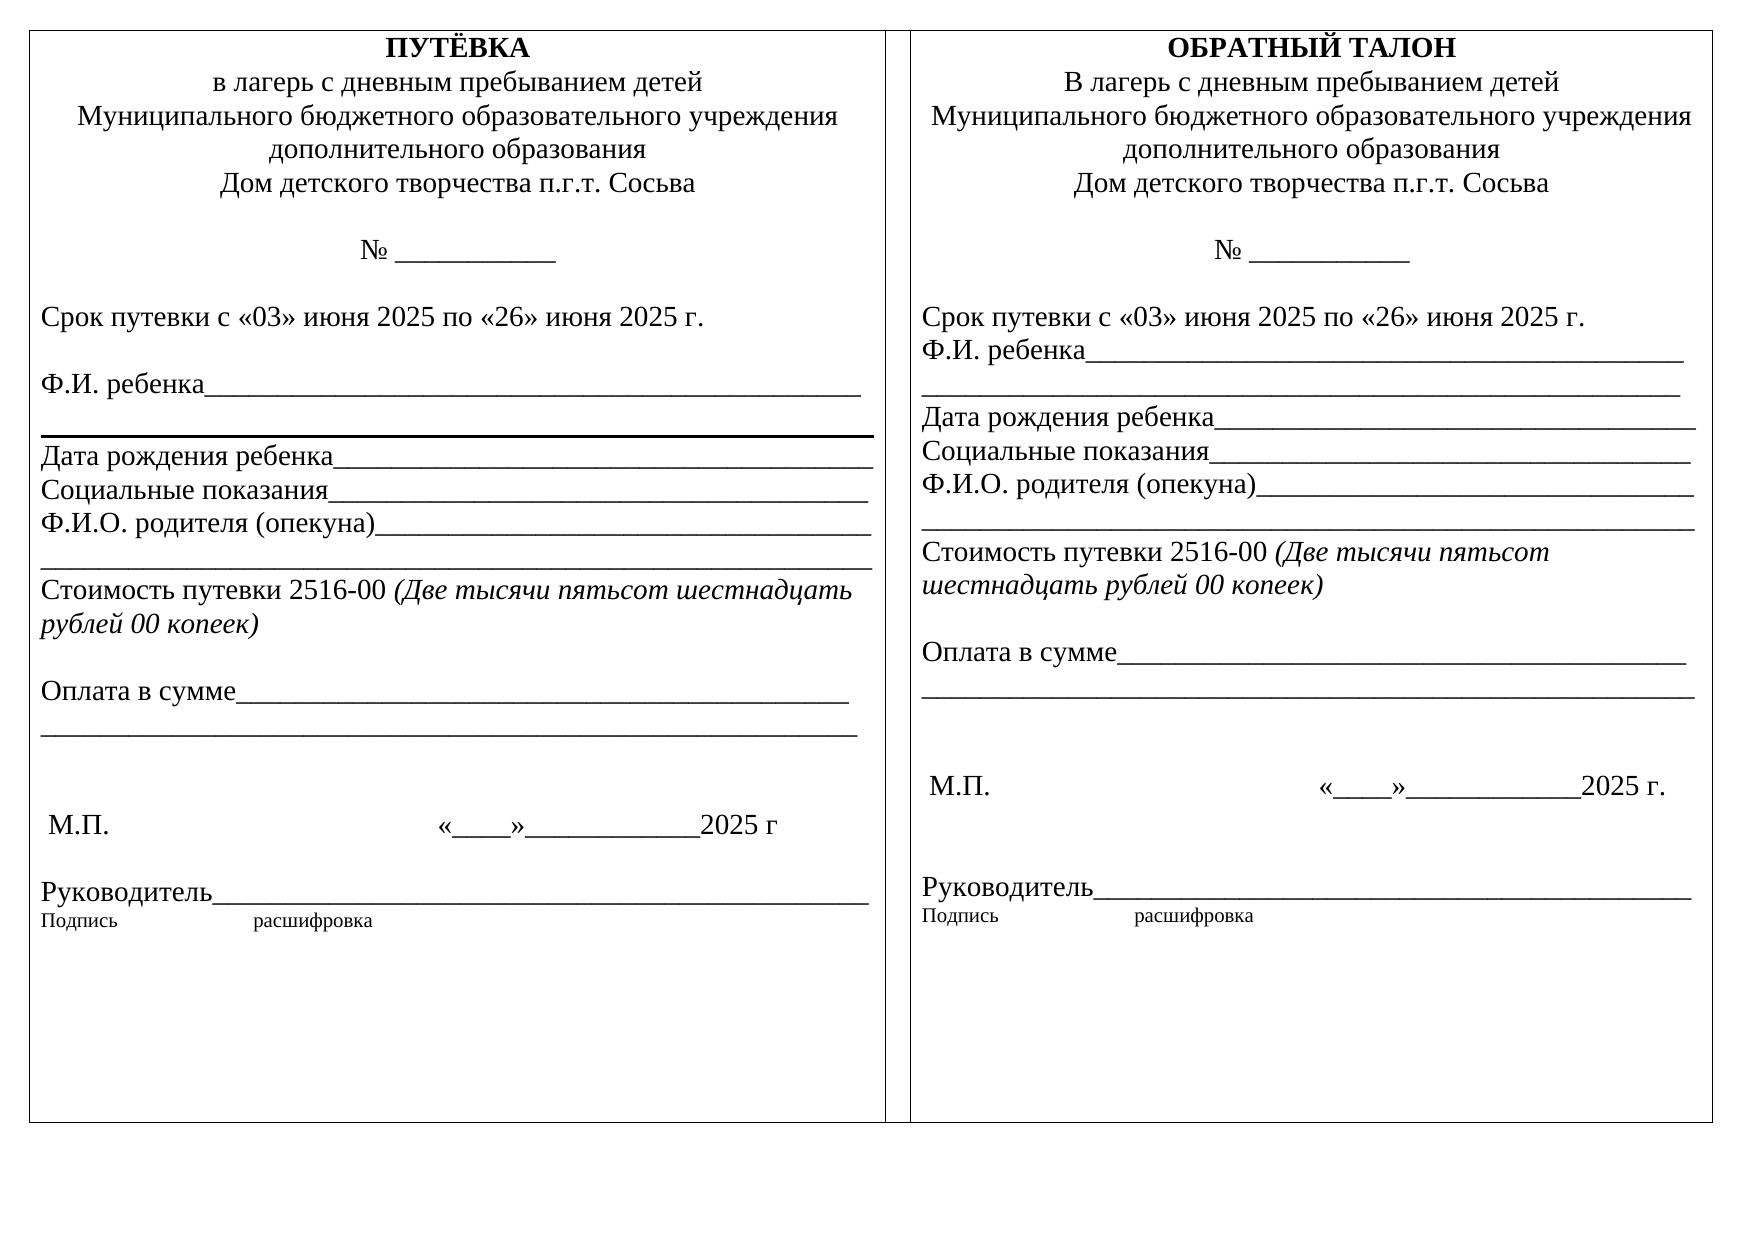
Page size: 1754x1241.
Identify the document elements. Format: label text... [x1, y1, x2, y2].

table_cell ПУТЁВКА в лагерь с дневным пребыванием детей Муниципального бюджетного образовательного учреждения дополнительного образования Дом детского творчества п.г.т. Сосьва № ___________ Срок путевки с «03» июня 2025 по «26» июня 2025 г. Ф.И. ребенка_____________________________________________ Дата рождения ребенка_____________________________________ Социальные показания_____________________________________ Ф.И.О. родителя (опекуна)__________________________________ _________________________________________________________ Стоимость путевки 2516-00 (Две тысячи пятьсот шестнадцать рублей 00 копеек) Оплата в сумме__________________________________________ ________________________________________________________ М.П. «____»____________2025 г Руководитель_____________________________________________ Подпись расшифровка [30, 31, 885, 1122]
table_cell ОБРАТНЫЙ ТАЛОН В лагерь с дневным пребыванием детей Муниципального бюджетного образовательного учреждения дополнительного образования Дом детского творчества п.г.т. Сосьва № ___________ Срок путевки с «03» июня 2025 по «26» июня 2025 г. Ф.И. ребенка_________________________________________ ____________________________________________________ Дата рождения ребенка_________________________________ Социальные показания_________________________________ Ф.И.О. родителя (опекуна)______________________________ _____________________________________________________ Стоимость путевки 2516-00 (Две тысячи пятьсот шестнадцать рублей 00 копеек) Оплата в сумме_______________________________________ _____________________________________________________ М.П. «____»____________2025 г. Руководитель_________________________________________ Подпись расшифровка [911, 31, 1712, 1122]
table_cell [886, 31, 910, 1122]
